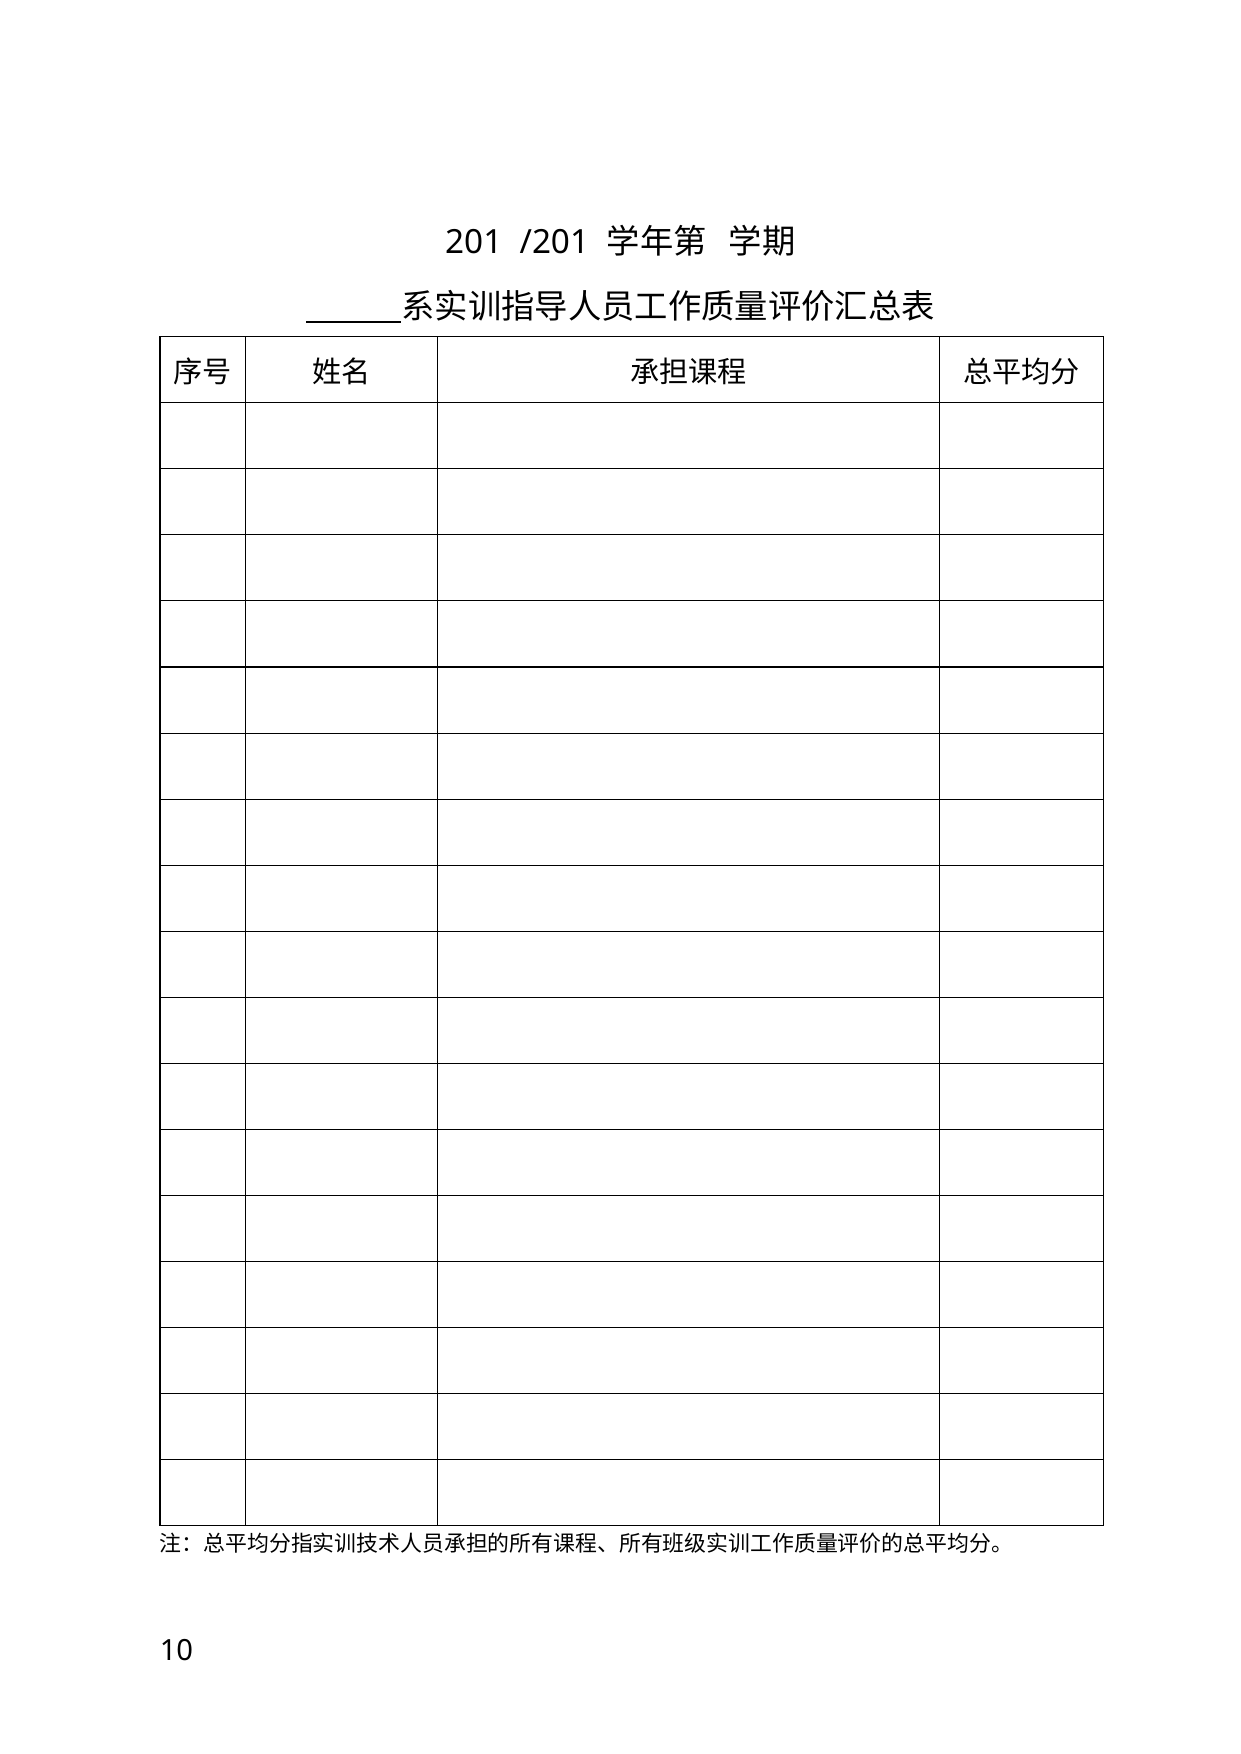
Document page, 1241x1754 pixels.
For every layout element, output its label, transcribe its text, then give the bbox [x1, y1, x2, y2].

table_cell [438, 800, 939, 864]
table_cell [246, 1262, 437, 1327]
text 201 /201 学年第 学期 [159, 206, 1081, 271]
table_cell [246, 469, 437, 534]
table_cell [940, 1262, 1103, 1327]
table_cell [246, 403, 437, 468]
table_header 总平均分 [940, 337, 1103, 402]
table_cell [246, 535, 437, 600]
table_cell [438, 535, 939, 600]
table_cell [940, 601, 1103, 666]
table_cell [940, 403, 1103, 468]
table_cell [246, 668, 437, 732]
table_cell [161, 1196, 245, 1261]
table_cell [940, 800, 1103, 864]
table_cell [438, 1262, 939, 1327]
table_cell [161, 1130, 245, 1195]
table_cell [940, 932, 1103, 997]
table_cell [940, 734, 1103, 798]
table_cell [438, 1130, 939, 1195]
table_cell [161, 734, 245, 798]
table_header 姓名 [246, 337, 437, 402]
table_cell [940, 1328, 1103, 1393]
table_cell [246, 1196, 437, 1261]
table_cell [246, 800, 437, 864]
table_cell [246, 1394, 437, 1459]
table_cell [161, 1262, 245, 1327]
table_cell [438, 734, 939, 798]
table_cell [940, 1130, 1103, 1195]
table_cell [161, 1394, 245, 1459]
table_cell [940, 1064, 1103, 1129]
table_cell [438, 1460, 939, 1525]
table_cell [161, 535, 245, 600]
table_cell [161, 932, 245, 997]
table_cell [246, 734, 437, 798]
table_cell [438, 469, 939, 534]
table_cell [940, 535, 1103, 600]
table_cell [161, 403, 245, 468]
table_cell [246, 932, 437, 997]
table_cell [438, 1328, 939, 1393]
table_cell [161, 1064, 245, 1129]
table_cell [940, 998, 1103, 1063]
table_header 序号 [161, 337, 245, 402]
table_cell [438, 601, 939, 666]
table_cell [161, 469, 245, 534]
table_cell [246, 1130, 437, 1195]
table_cell [246, 998, 437, 1063]
table_cell [940, 1460, 1103, 1525]
table_cell [438, 668, 939, 732]
table_cell [438, 998, 939, 1063]
table_cell [246, 1460, 437, 1525]
table_cell [438, 403, 939, 468]
table_cell [161, 601, 245, 666]
table_cell [940, 1394, 1103, 1459]
table_cell [438, 1394, 939, 1459]
table_cell [161, 998, 245, 1063]
table_cell [246, 866, 437, 931]
table_cell [940, 469, 1103, 534]
table_cell [438, 866, 939, 931]
table_cell [246, 601, 437, 666]
table_cell [246, 1064, 437, 1129]
table_cell [161, 668, 245, 732]
table_cell [940, 1196, 1103, 1261]
text 注：总平均分指实训技术人员承担的所有课程、所有班级实训工作质量评价的总平均分。 [159, 1526, 1081, 1558]
table_cell [161, 800, 245, 864]
table_cell [438, 932, 939, 997]
text 系实训指导人员工作质量评价汇总表 [159, 271, 1081, 336]
table_cell [438, 1064, 939, 1129]
table_cell [940, 668, 1103, 732]
table_cell [161, 1460, 245, 1525]
table_cell [438, 1196, 939, 1261]
table_cell [246, 1328, 437, 1393]
table_cell [940, 866, 1103, 931]
table_cell [161, 866, 245, 931]
table_cell [161, 1328, 245, 1393]
table_header 承担课程 [438, 337, 939, 402]
